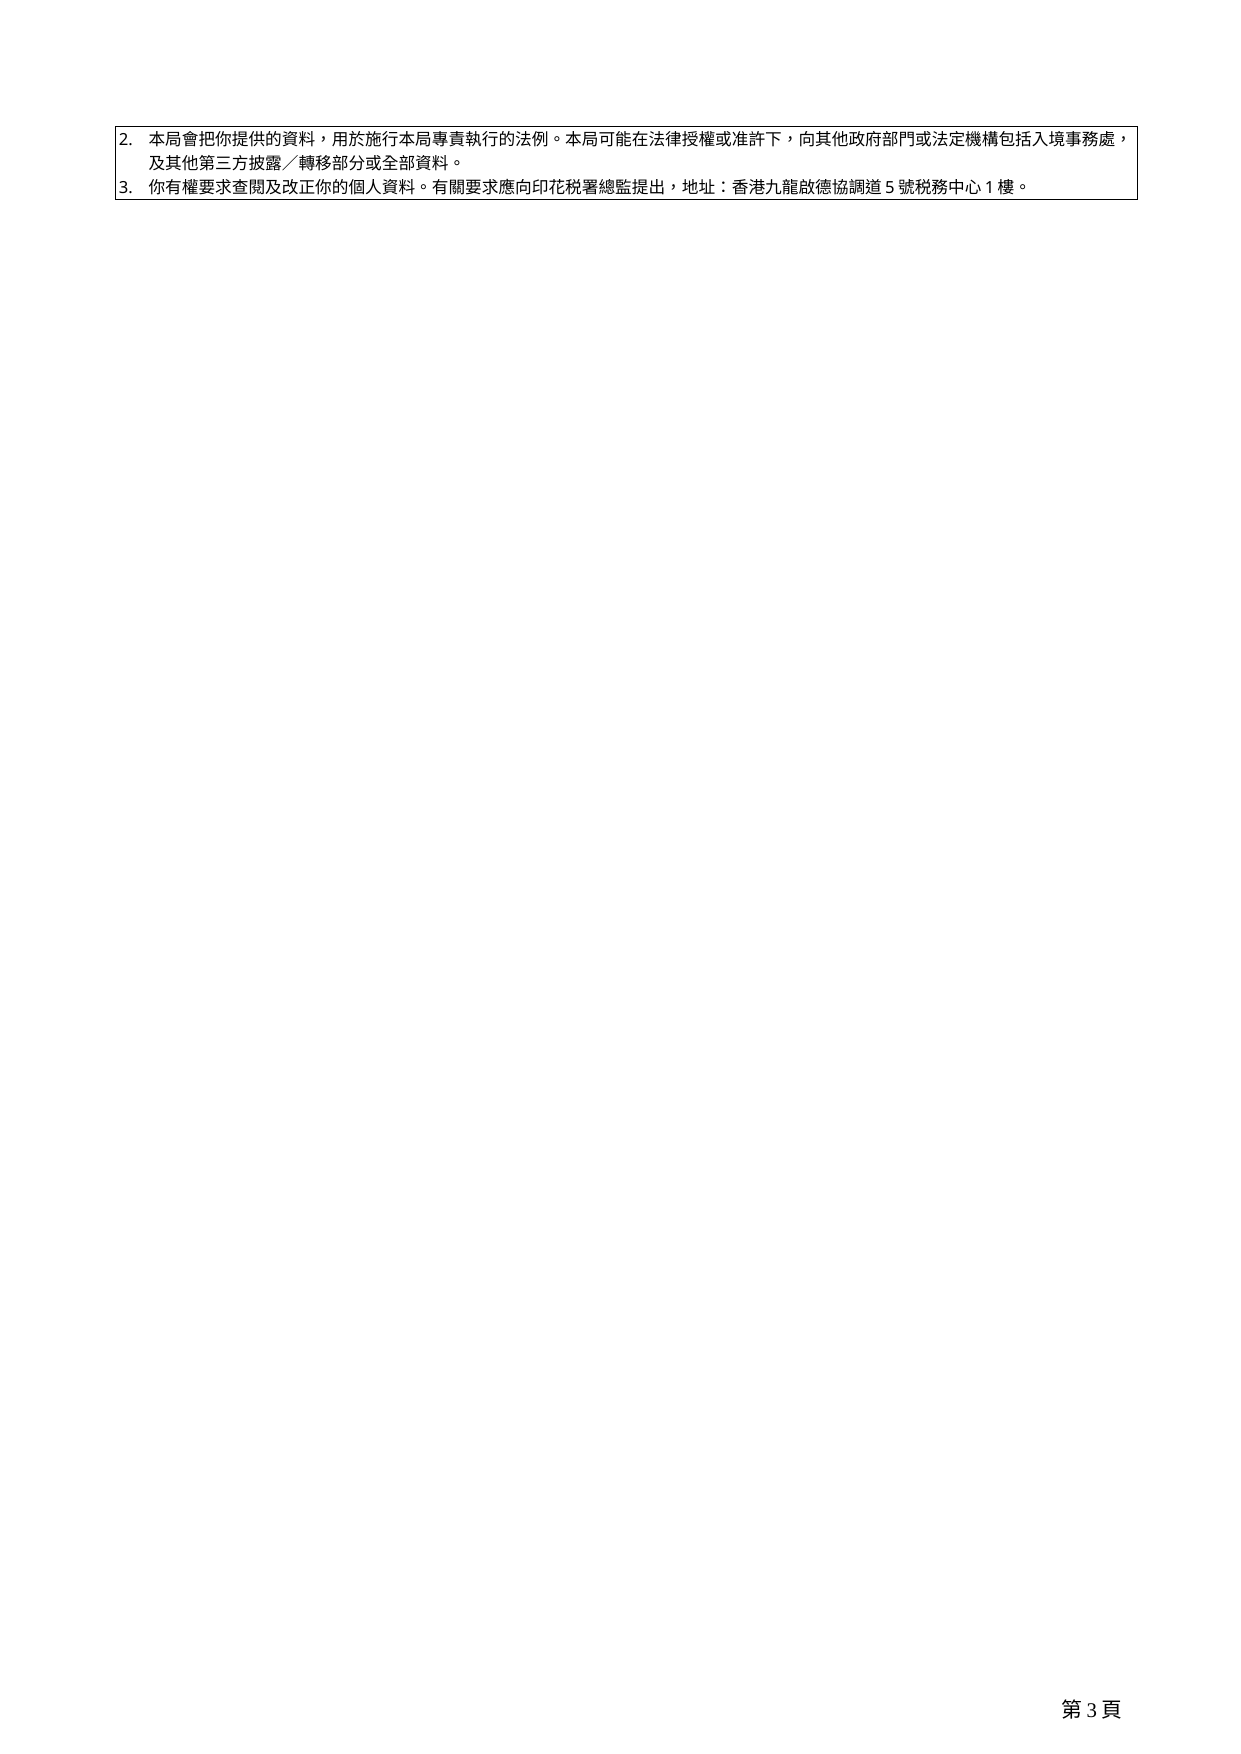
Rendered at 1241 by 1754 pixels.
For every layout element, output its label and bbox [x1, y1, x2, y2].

table_cell [116, 127, 1137, 199]
